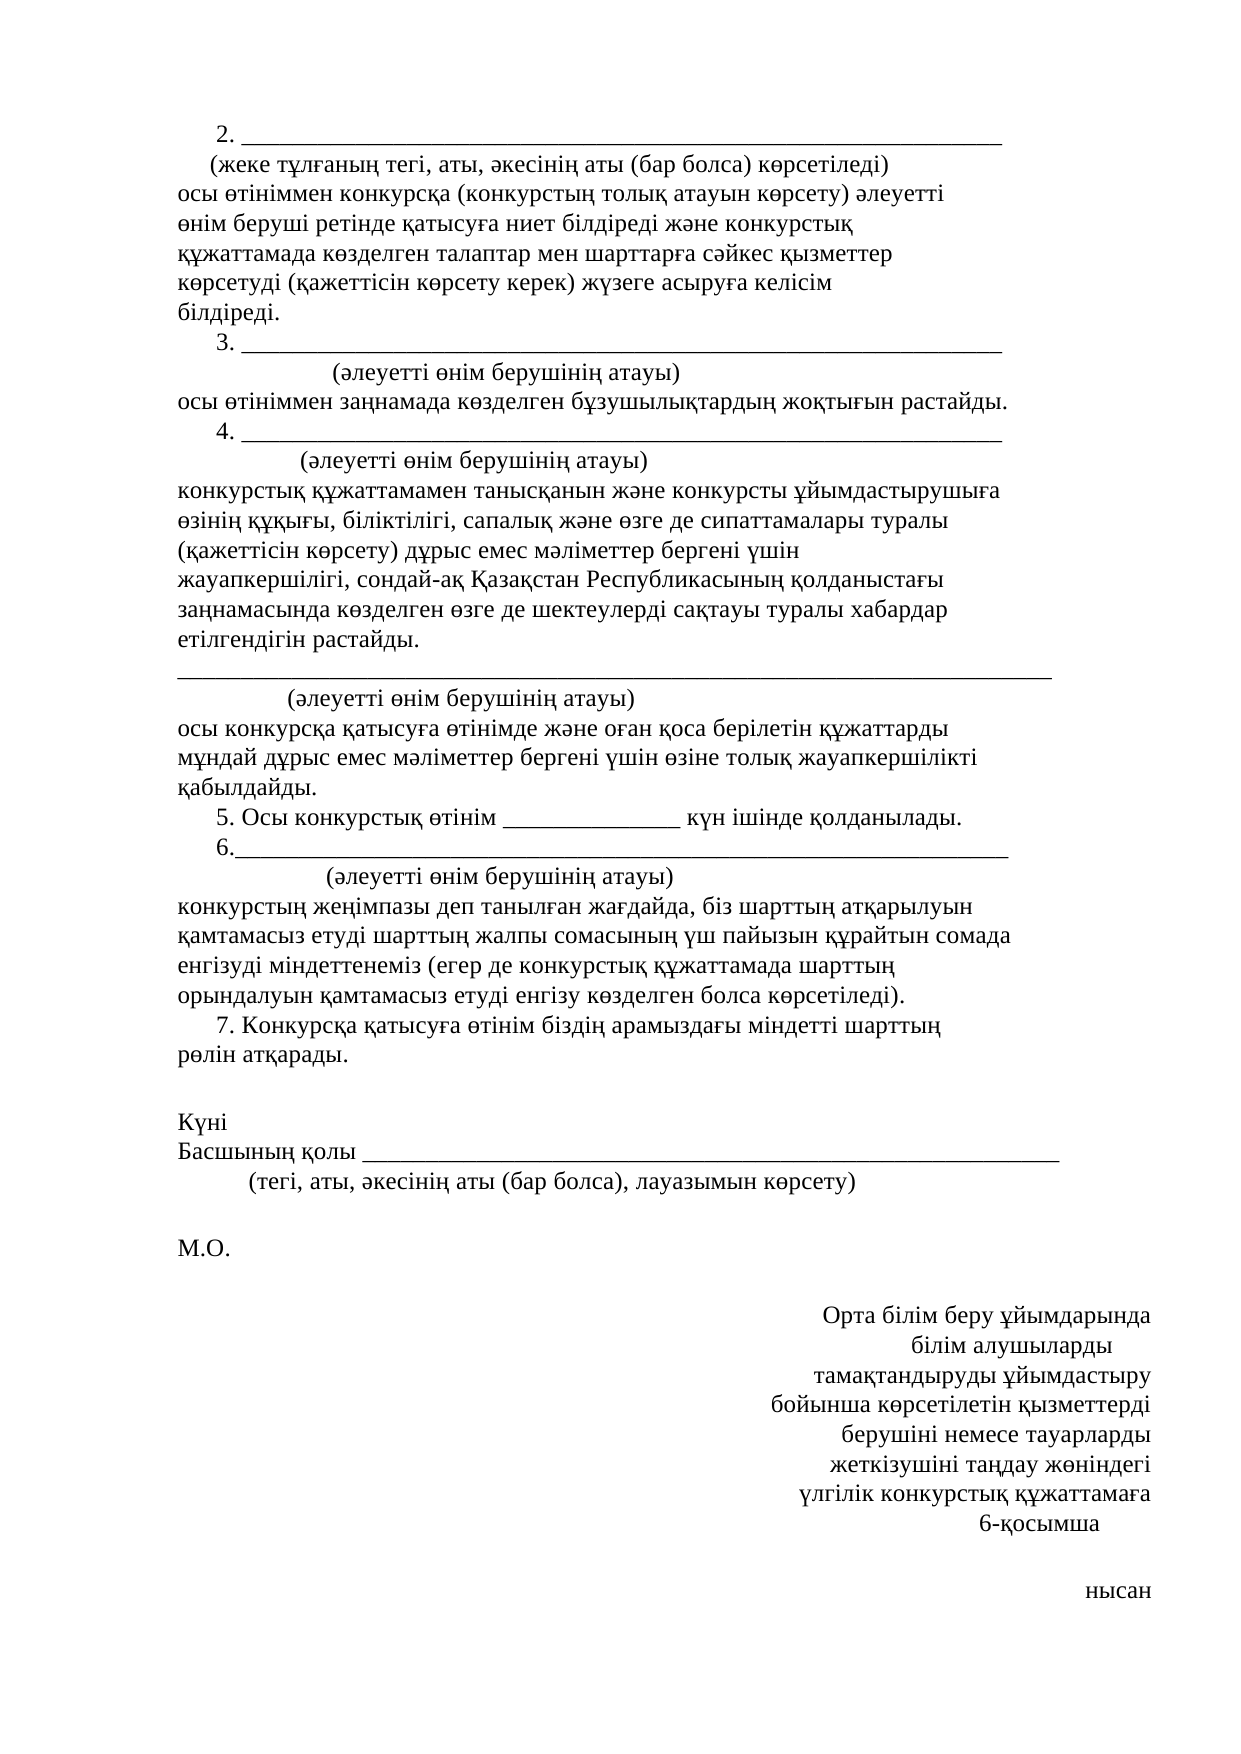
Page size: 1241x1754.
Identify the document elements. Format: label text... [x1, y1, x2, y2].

text Күні Басшының қолы _______________________________________________________ (тегі, аты, әкесінің аты (бар болса), лауазымын көрсету) [177, 1106, 1152, 1195]
text М.О. [177, 1232, 1152, 1262]
text 2. ____________________________________________________________ (жеке тұлғаның тегі, аты, әкесінің аты (бар болса) көрсетіледі) осы өтініммен конкурсқа (конкурстың толық атауын көрсету) әлеуетті өнім беруші ретінде қатысуға ниет білдіреді және конкурстық құжаттамада көзделген талаптар мен шарттарға сәйкес қызметтер көрсетуді (қажеттісін көрсету керек) жүзеге асыруға келісім білдіреді. 3. ____________________________________________________________ (әлеуетті өнім берушінің атауы) осы өтініммен заңнамада көзделген бұзушылықтардың жоқтығын растайды. 4. ____________________________________________________________ (әлеуетті өнім берушінің атауы) конкурстық құжаттамамен танысқанын және конкурсты ұйымдастырушыға өзінің құқығы, біліктілігі, сапалық және өзге де сипаттамалары туралы (қажеттісін көрсету) дұрыс емес мәліметтер бергені үшін жауапкершілігі, сондай-ақ Қазақстан Республикасының қолданыстағы заңнамасында көзделген өзге де шектеулерді сақтауы туралы хабардар етілгендігін растайды. _____________________________________________________________________ (әлеуетті өнім берушінің атауы) осы конкурсқа қатысуға өтінімде және оған қоса берілетін құжаттарды мұндай дұрыс емес мәліметтер бергені үшін өзіне толық жауапкершілікті қабылдайды. 5. Осы конкурстық өтінім ______________ күн ішінде қолданылады. 6._____________________________________________________________ (әлеуетті өнім берушінің атауы) конкурстың жеңімпазы деп танылған жағдайда, біз шарттың атқарылуын қамтамасыз етуді шарттың жалпы сомасының үш пайызын құрайтын сомада енгізуді міндеттенеміз (егер де конкурстық құжаттамада шарттың орындалуын қамтамасыз етуді енгізу көзделген болса көрсетіледі). 7. Конкурсқа қатысуға өтінім біздің арамыздағы міндетті шарттың рөлін атқарады. [177, 118, 1152, 1068]
text нысан [177, 1574, 1152, 1604]
text Орта білім беру ұйымдарында білім алушыларды тамақтандыруды ұйымдастыру бойынша көрсетілетін қызметтерді берушіні немесе тауарларды жеткізушіні таңдау жөніндегі үлгілік конкурстық құжаттамаға 6-қосымша [177, 1299, 1152, 1537]
